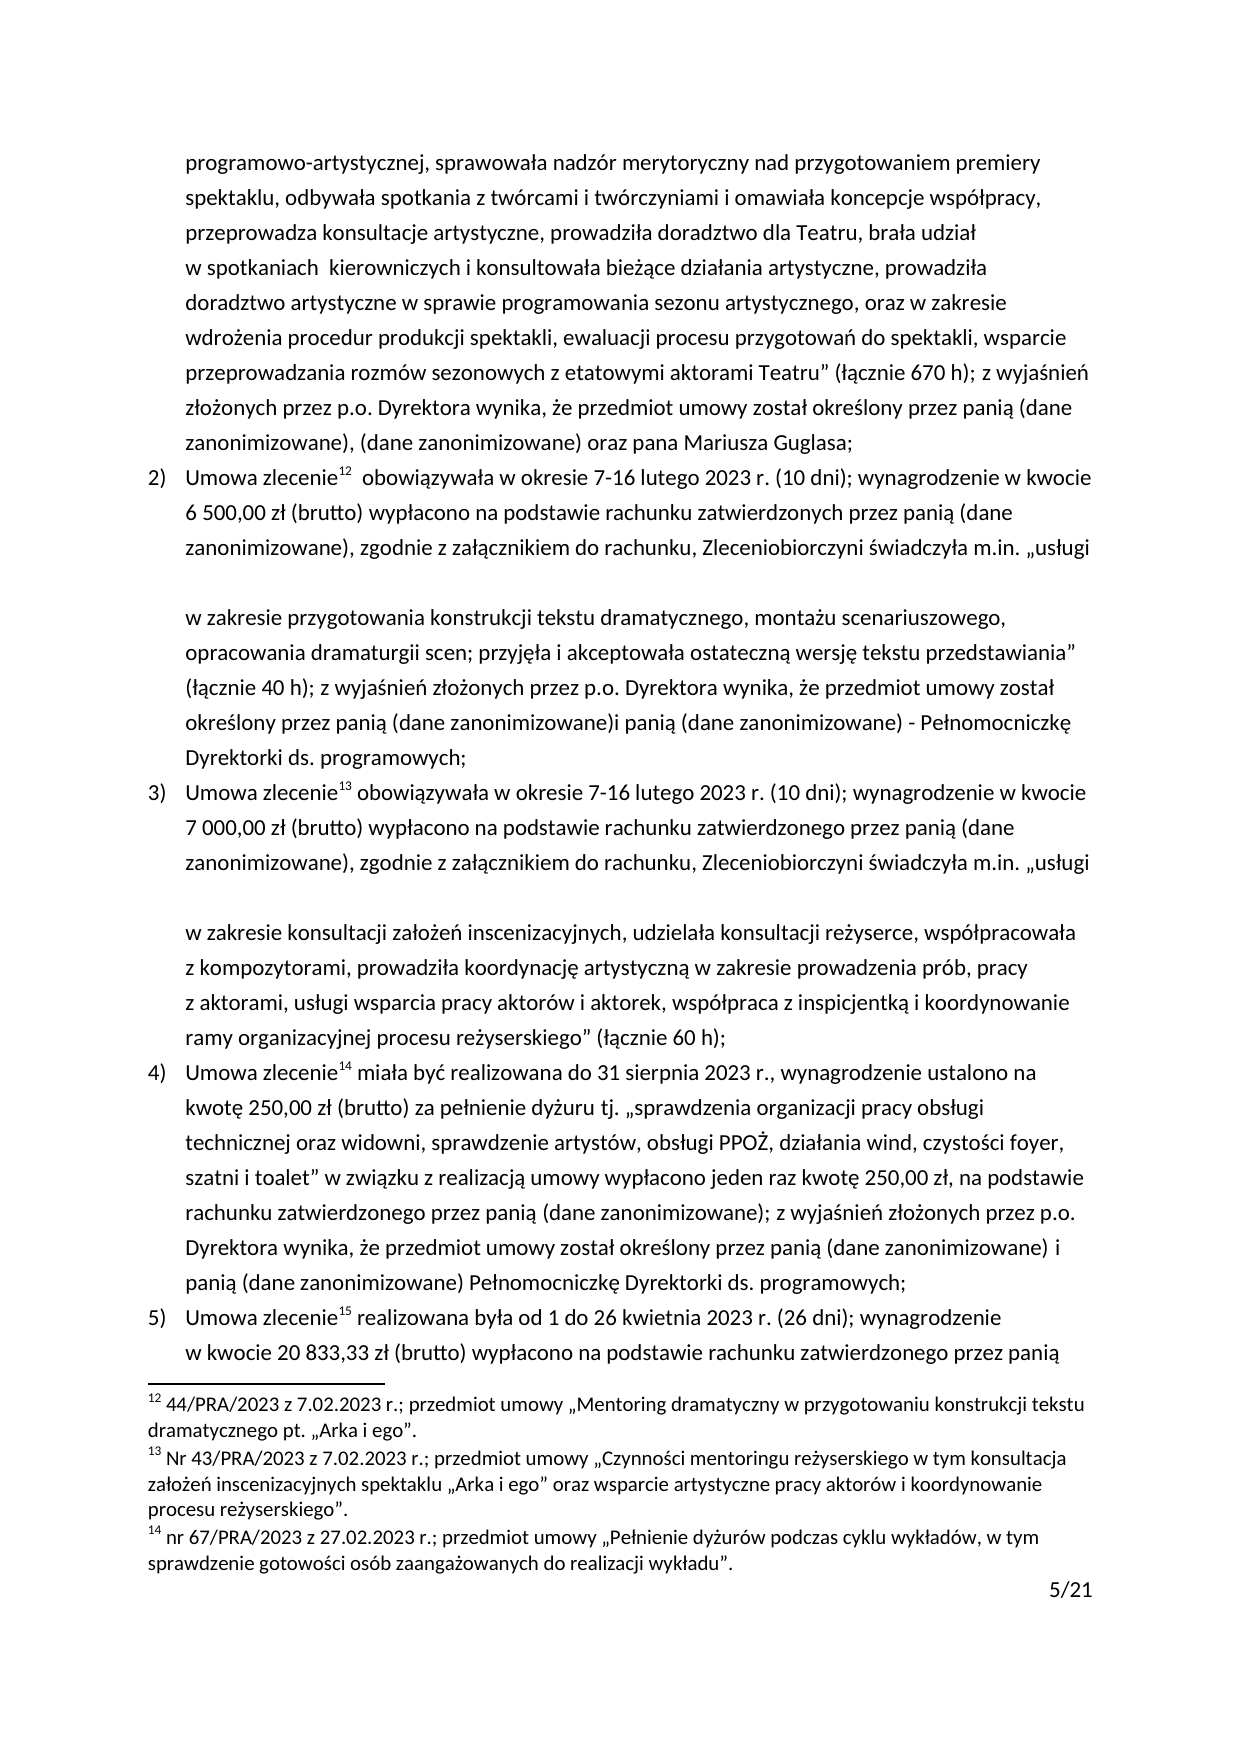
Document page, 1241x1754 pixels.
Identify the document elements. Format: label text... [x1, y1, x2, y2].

list Umowa zlecenie obowiązywała w okresie 7-16 lutego 2023 r. (10 dni); wynagrodzenie w kwocie 7 000,00 zł (brutto) wypłacono na podstawie rachunku zatwierdzonego przez panią (dane zanonimizowane), zgodnie z załącznikiem do rachunku, Zleceniobiorczyni świadczyła m.in. „usługi w zakresie konsultacji założeń inscenizacyjnych, udzielała konsultacji reżyserce, współpracowała z kompozytorami, prowadziła koordynację artystyczną w zakresie prowadzenia prób, pracy z aktorami, usługi wsparcia pracy aktorów i aktorek, współpraca z inspicjentką i koordynowanie ramy organizacyjnej procesu reżyserskiego” (łącznie 60 h); [148, 778, 1093, 1051]
list Umowa zlecenie obowiązywała w okresie 7-16 lutego 2023 r. (10 dni); wynagrodzenie w kwocie 6 500,00 zł (brutto) wypłacono na podstawie rachunku zatwierdzonych przez panią (dane zanonimizowane), zgodnie z załącznikiem do rachunku, Zleceniobiorczyni świadczyła m.in. „usługi w zakresie przygotowania konstrukcji tekstu dramatycznego, montażu scenariuszowego, opracowania dramaturgii scen; przyjęła i akceptowała ostateczną wersję tekstu przedstawiania” (łącznie 40 h); z wyjaśnień złożonych przez p.o. Dyrektora wynika, że przedmiot umowy został określony przez panią (dane zanonimizowane)i panią (dane zanonimizowane) - Pełnomocniczkę Dyrektorki ds. programowych; [148, 463, 1093, 771]
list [148, 1303, 1093, 1366]
list Umowa zlecenie miała być realizowana do 31 sierpnia 2023 r., wynagrodzenie ustalono na kwotę 250,00 zł (brutto) za pełnienie dyżuru tj. „sprawdzenia organizacji pracy obsługi technicznej oraz widowni, sprawdzenie artystów, obsługi PPOŻ, działania wind, czystości foyer, szatni i toalet” w związku z realizacją umowy wypłacono jeden raz kwotę 250,00 zł, na podstawie rachunku zatwierdzonego przez panią (dane zanonimizowane); z wyjaśnień złożonych przez p.o. Dyrektora wynika, że przedmiot umowy został określony przez panią (dane zanonimizowane) i panią (dane zanonimizowane) Pełnomocniczkę Dyrektorki ds. programowych; [148, 1058, 1093, 1296]
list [148, 148, 1093, 456]
